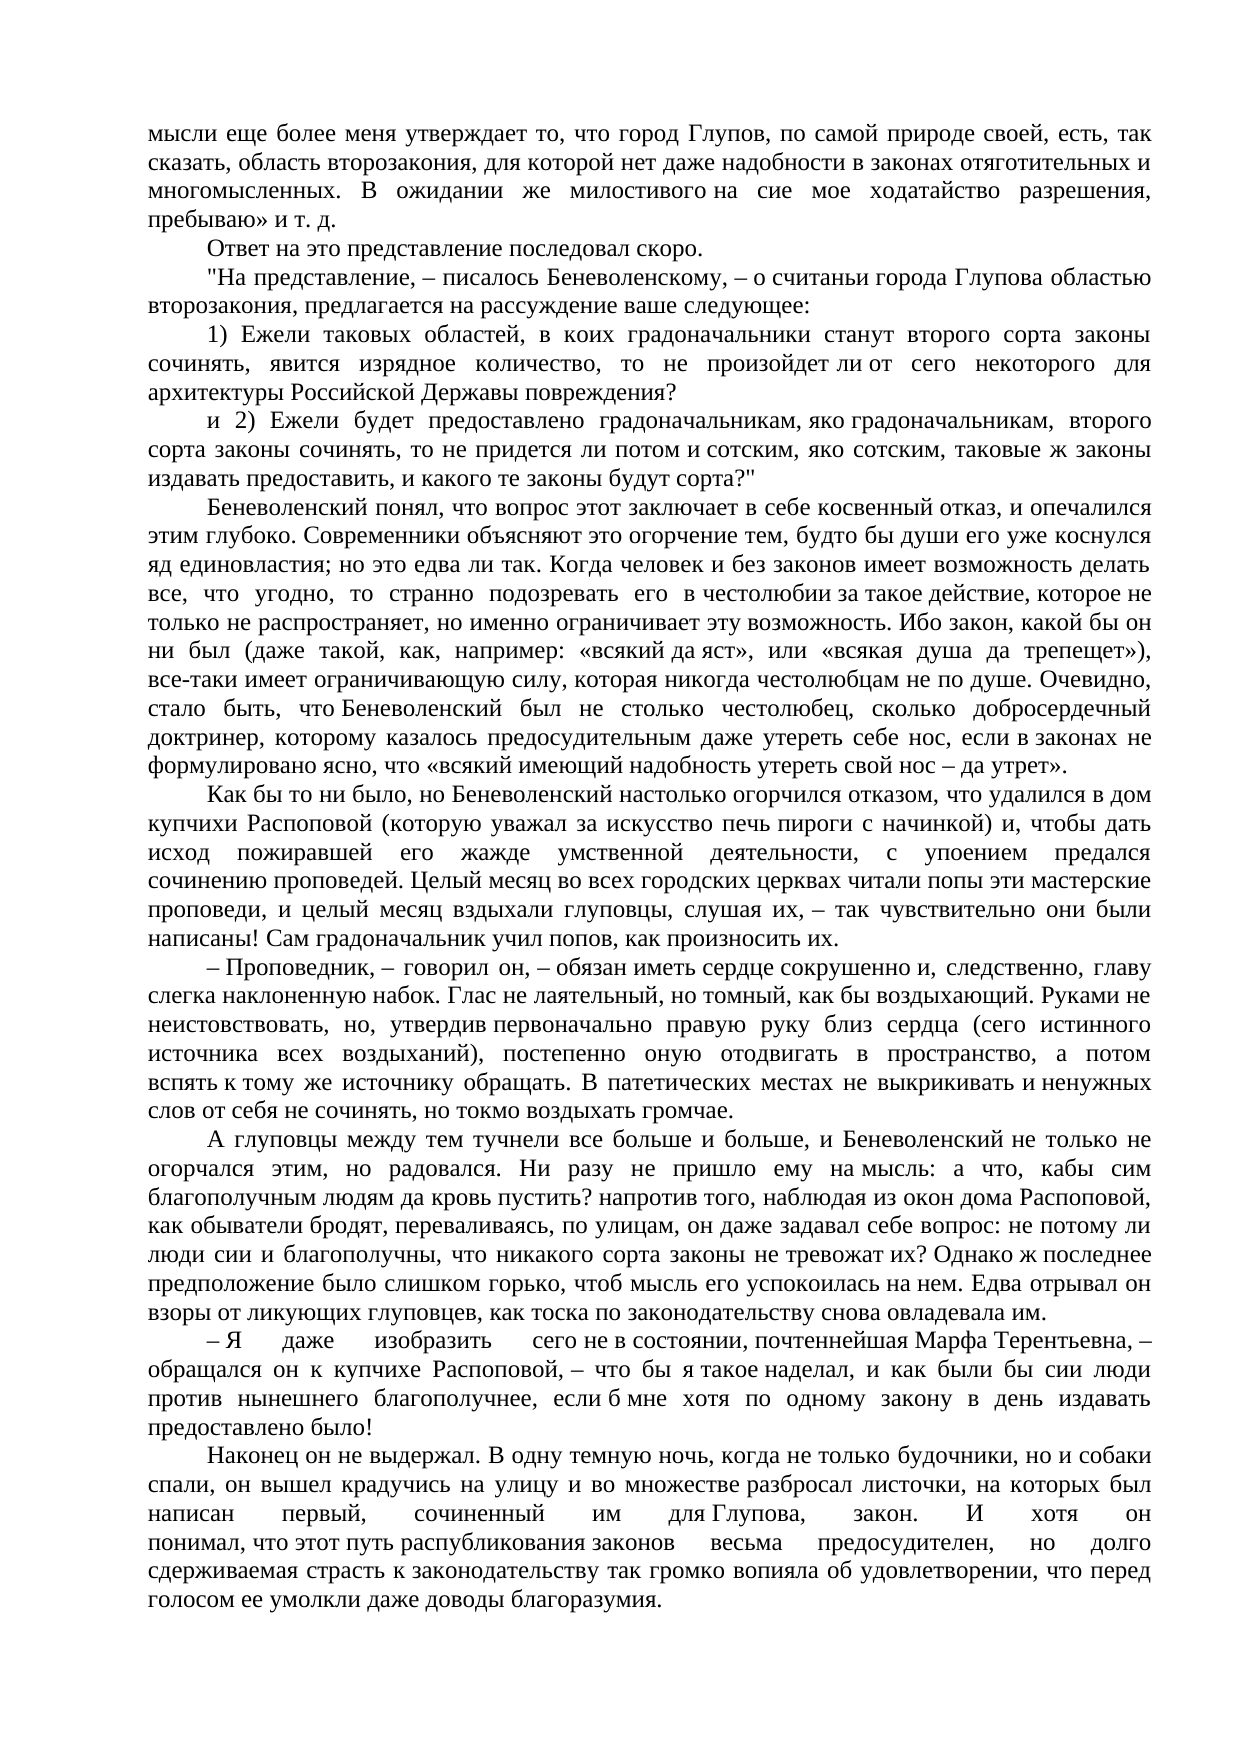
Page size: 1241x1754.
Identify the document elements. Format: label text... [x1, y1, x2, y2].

text Ответ на это представление последовал скоро. [148, 233, 1152, 262]
text Беневоленский понял, что вопрос этот заключает в себе косвенный отказ, и опечалился этим глубоко. Современники объясняют это огорчение тем, будто бы души его уже коснулся яд единовластия; но это едва ли так. Когда человек и без законов имеет возможность делать все, что угодно, то странно подозревать его в честолюбии за такое действие, которое не только не распространяет, но именно ограничивает эту возможность. Ибо закон, какой бы он ни был (даже такой, как, например: «всякий да яст», или «всякая душа да трепещет»), все-таки имеет ограничивающую силу, которая никогда честолюбцам не по душе. Очевидно, стало быть, что Беневоленский был не столько честолюбец, сколько добросердечный доктринер, которому казалось предосудительным даже утереть себе нос, если в законах не формулировано ясно, что «всякий имеющий надобность утереть свой нос – да утрет». [148, 492, 1152, 779]
text "На представление, – писалось Беневоленскому, – о считаньи города Глупова областью второзакония, предлагается на рассуждение ваше следующее: [148, 262, 1152, 319]
text 1) Ежели таковых областей, в коих градоначальники станут второго сорта законы сочинять, явится изрядное количество, то не произойдет ли от сего некоторого для архитектуры Российской Державы повреждения? [148, 319, 1152, 406]
text и 2) Ежели будет предоставлено градоначальникам, яко градоначальникам, второго сорта законы сочинять, то не придется ли потом и сотским, яко сотским, таковые ж законы издавать предоставить, и какого те законы будут сорта?" [148, 406, 1152, 492]
text – Проповедник, – говорил он, – обязан иметь сердце сокрушенно и, следственно, главу слегка наклоненную набок. Глас не лаятельный, но томный, как бы воздыхающий. Руками не неистовствовать, но, утвердив первоначально правую руку близ сердца (сего истинного источника всех воздыханий), постепенно оную отодвигать в пространство, а потом вспять к тому же источнику обращать. В патетических местах не выкрикивать и ненужных слов от себя не сочинять, но токмо воздыхать громчае. [148, 952, 1152, 1124]
text Наконец он не выдержал. В одну темную ночь, когда не только будочники, но и собаки спали, он вышел крадучись на улицу и во множестве разбросал листочки, на которых был написан первый, сочиненный им для Глупова, закон. И хотя он понимал, что этот путь распубликования законов весьма предосудителен, но долго сдерживаемая страсть к законодательству так громко вопияла об удовлетворении, что перед голосом ее умолкли даже доводы благоразумия. [148, 1441, 1152, 1613]
text А глуповцы между тем тучнели все больше и больше, и Беневоленский не только не огорчался этим, но радовался. Ни разу не пришло ему на мысль: а что, кабы сим благополучным людям да кровь пустить? напротив того, наблюдая из окон дома Распоповой, как обыватели бродят, переваливаясь, по улицам, он даже задавал себе вопрос: не потому ли люди сии и благополучны, что никакого сорта законы не тревожат их? Однако ж последнее предположение было слишком горько, чтоб мысль его успокоилась на нем. Едва отрывал он взоры от ликующих глуповцев, как тоска по законодательству снова овладевала им. [148, 1124, 1152, 1326]
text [148, 118, 1152, 233]
text Как бы то ни было, но Беневоленский настолько огорчился отказом, что удалился в дом купчихи Распоповой (которую уважал за искусство печь пироги с начинкой) и, чтобы дать исход пожиравшей его жажде умственной деятельности, с упоением предался сочинению проповедей. Целый месяц во всех городских церквах читали попы эти мастерские проповеди, и целый месяц вздыхали глуповцы, слушая их, – так чувствительно они были написаны! Сам градоначальник учил попов, как произносить их. [148, 779, 1152, 952]
text – Я даже изобразить сего не в состоянии, почтеннейшая Марфа Терентьевна, – обращался он к купчихе Распоповой, – что бы я такое наделал, и как были бы сии люди против нынешнего благополучнее, если б мне хотя по одному закону в день издавать предоставлено было! [148, 1326, 1152, 1441]
